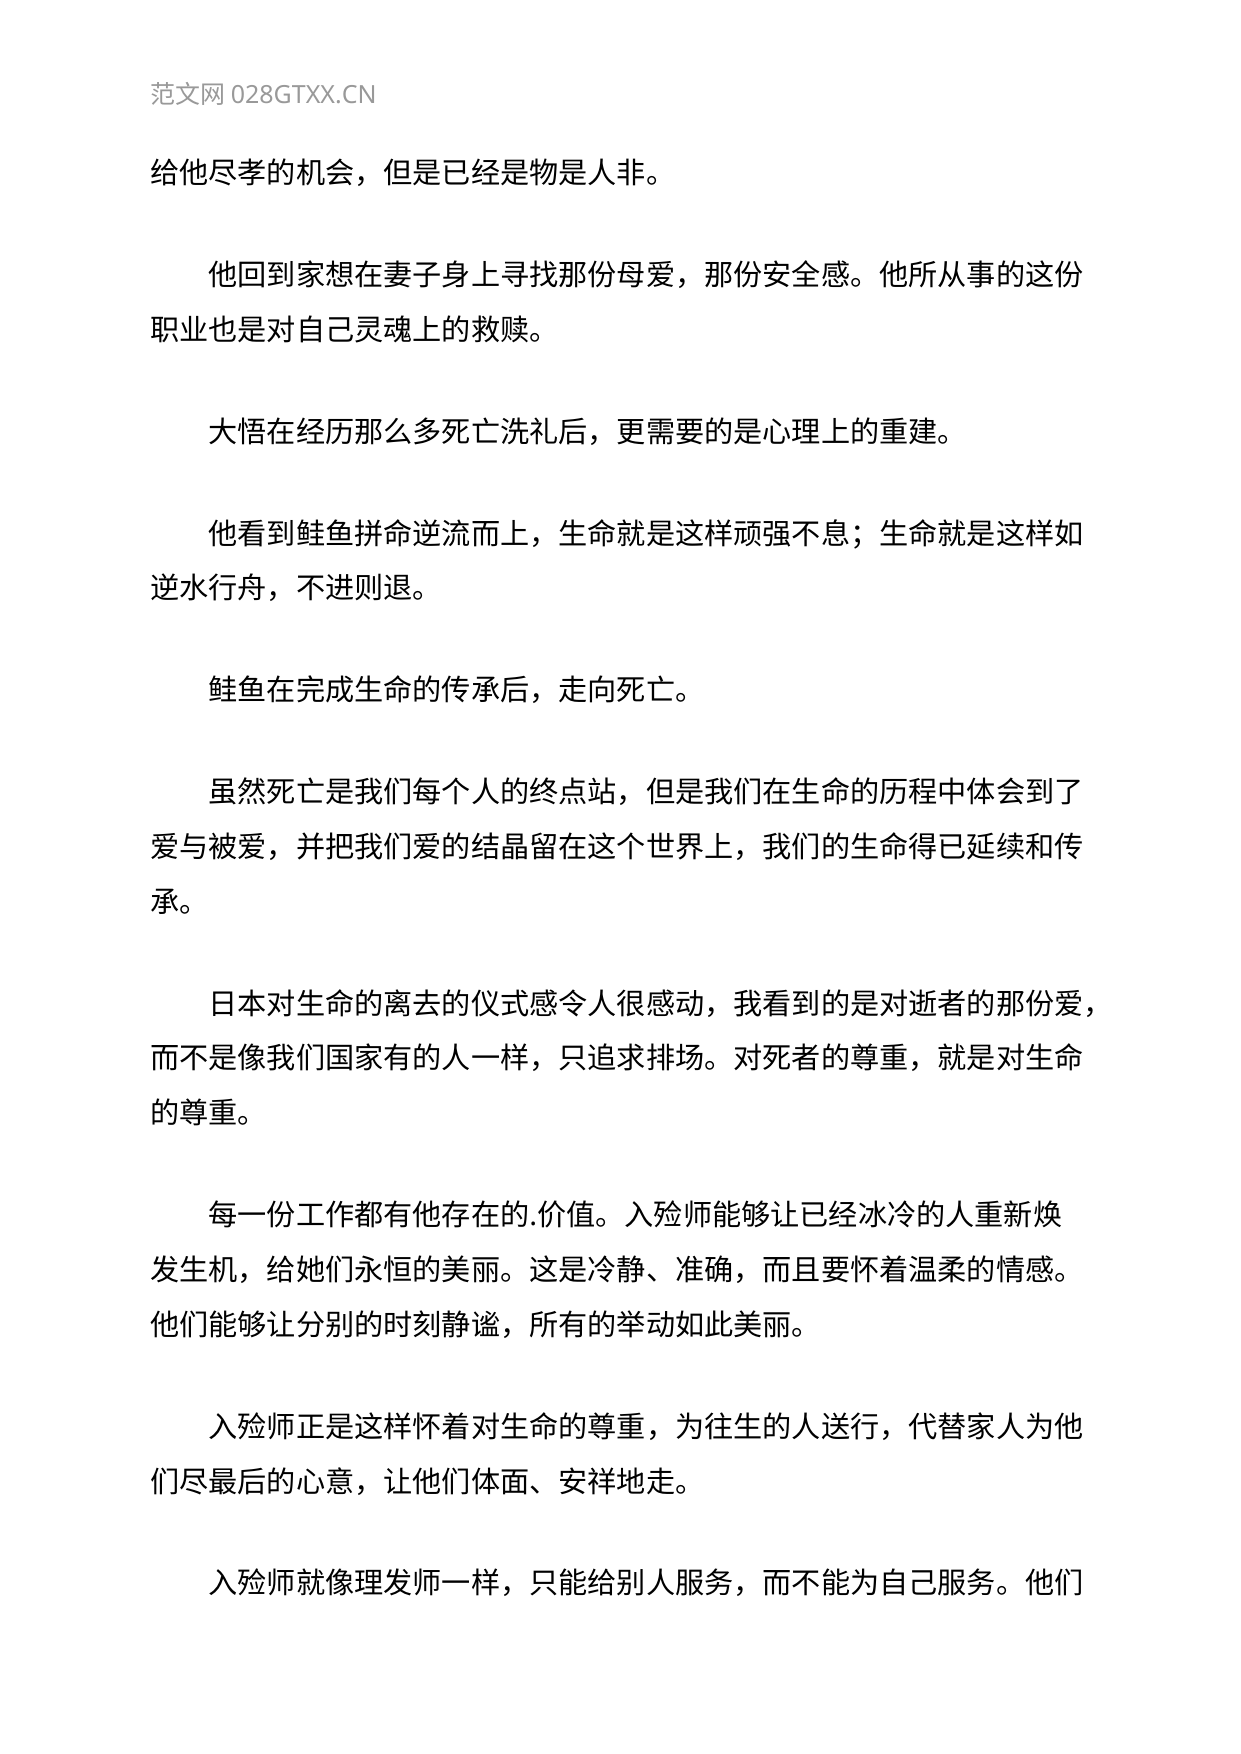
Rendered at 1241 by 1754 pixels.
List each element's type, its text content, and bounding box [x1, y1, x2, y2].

text 鲑鱼在完成生命的传承后，走向死亡。 [150, 667, 1090, 709]
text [150, 150, 1090, 192]
text 大悟在经历那么多死亡洗礼后，更需要的是心理上的重建。 [150, 408, 1090, 451]
text 日本对生命的离去的仪式感令人很感动，我看到的是对逝者的那份爱，而不是像我们国家有的人一样，只追求排场。对死者的尊重，就是对生命的尊重。 [150, 980, 1090, 1132]
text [150, 1560, 1090, 1602]
text 入殓师正是这样怀着对生命的尊重，为往生的人送行，代替家人为他们尽最后的心意，让他们体面、安祥地走。 [150, 1403, 1090, 1501]
text 他回到家想在妻子身上寻找那份母爱，那份安全感。他所从事的这份职业也是对自己灵魂上的救赎。 [150, 252, 1090, 349]
text 他看到鲑鱼拼命逆流而上，生命就是这样顽强不息；生命就是这样如逆水行舟，不进则退。 [150, 510, 1090, 607]
text 虽然死亡是我们每个人的终点站，但是我们在生命的历程中体会到了爱与被爱，并把我们爱的结晶留在这个世界上，我们的生命得已延续和传承。 [150, 769, 1090, 921]
text 每一份工作都有他存在的.价值。入殓师能够让已经冰冷的人重新焕发生机，给她们永恒的美丽。这是冷静、准确，而且要怀着温柔的情感。他们能够让分别的时刻静谧，所有的举动如此美丽。 [150, 1192, 1090, 1344]
